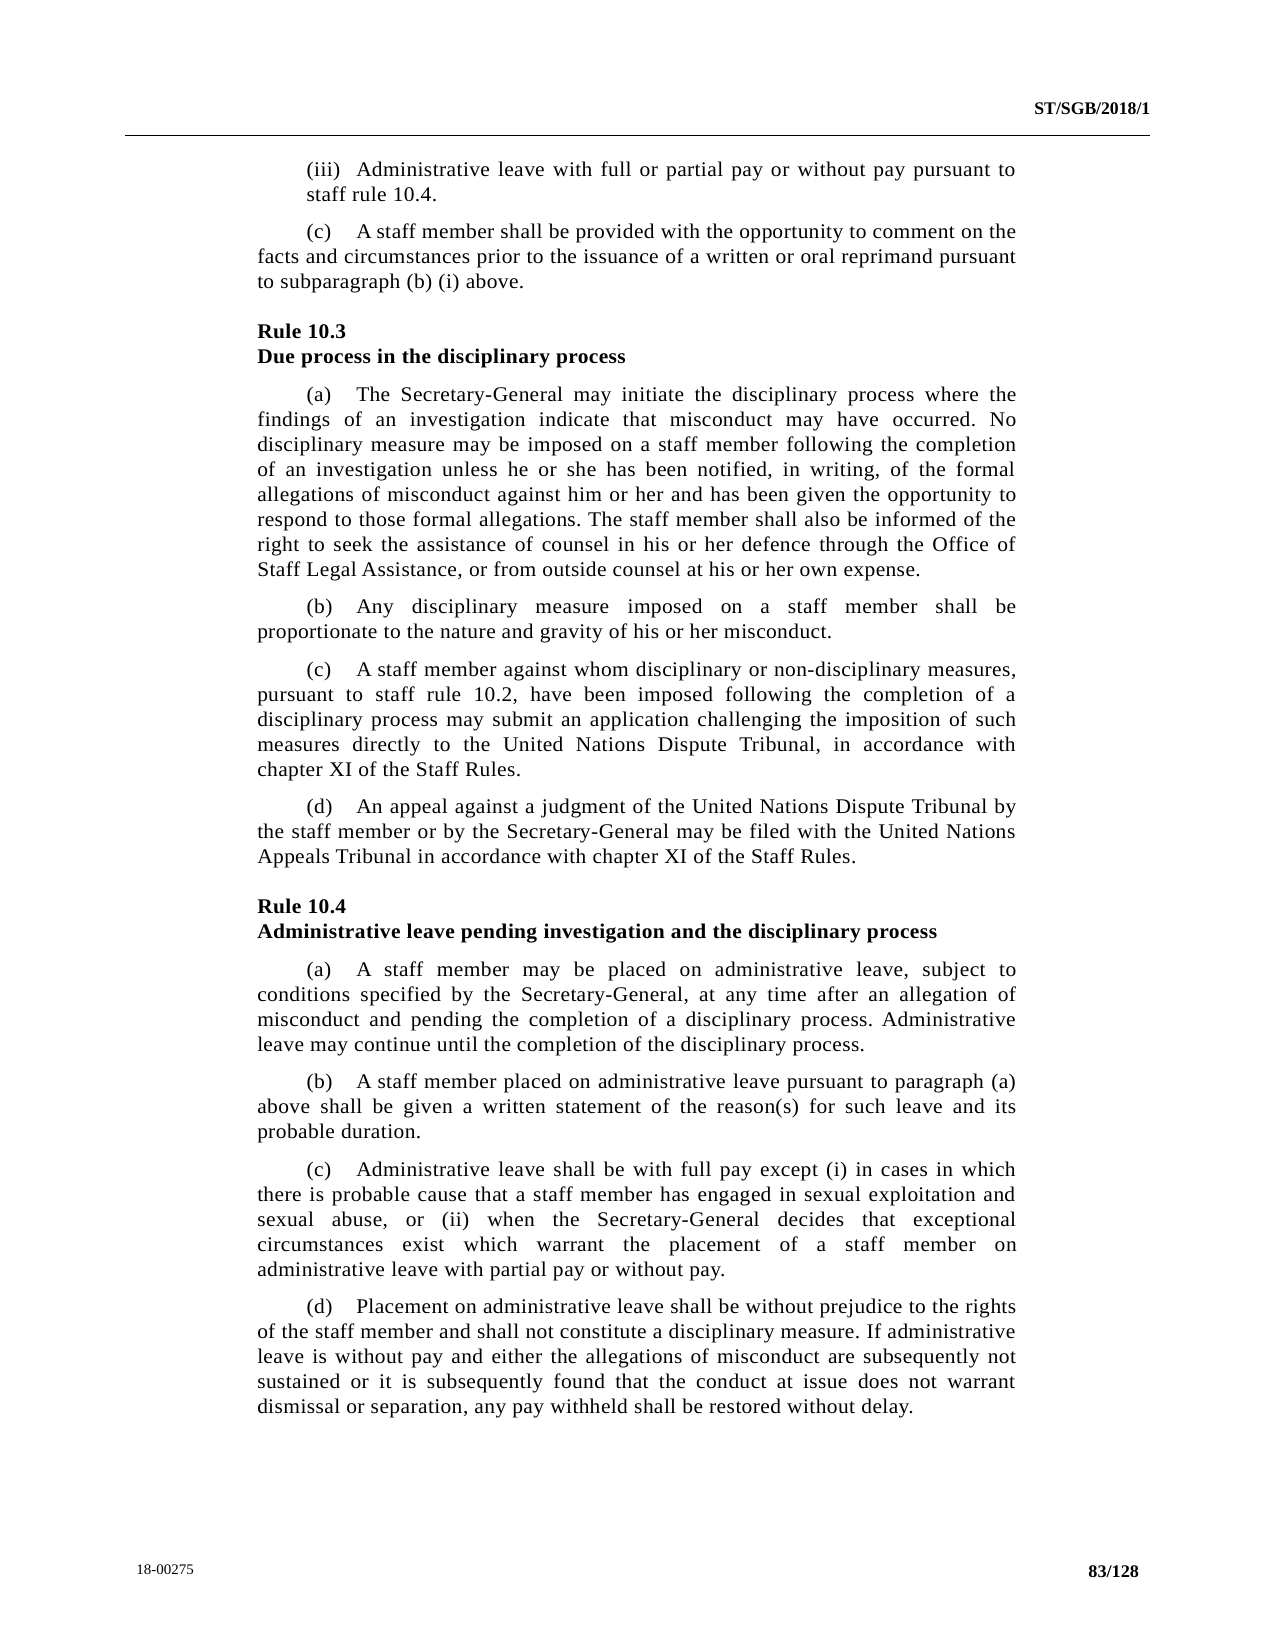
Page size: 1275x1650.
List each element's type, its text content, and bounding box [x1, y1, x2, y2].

text (b) A staff member placed on administrative leave pursuant to paragraph (a) above shall be given a written statement of the reason(s) for such leave and its probable duration. [257, 1068, 1018, 1143]
text (c) A staff member against whom disciplinary or non-disciplinary measures, pursuant to staff rule 10.2, have been imposed following the completion of a disciplinary process may submit an application challenging the imposition of such measures directly to the United Nations Dispute Tribunal, in accordance with chapter XI of the Staff Rules. [257, 656, 1018, 781]
text (iii) Administrative leave with full or partial pay or without pay pursuant to staff rule 10.4. [257, 156, 1018, 206]
text Rule 10.4 [125, 893, 1019, 918]
text (b) Any disciplinary measure imposed on a staff member shall be proportionate to the nature and gravity of his or her misconduct. [257, 593, 1018, 643]
text Due process in the disciplinary process [125, 343, 1019, 368]
text (d) An appeal against a judgment of the United Nations Dispute Tribunal by the staff member or by the Secretary-General may be filed with the United Nations Appeals Tribunal in accordance with chapter XI of the Staff Rules. [257, 793, 1018, 868]
text Administrative leave pending investigation and the disciplinary process [125, 918, 1019, 943]
text (c) A staff member shall be provided with the opportunity to comment on the facts and circumstances prior to the issuance of a written or oral reprimand pursuant to subparagraph (b) (i) above. [257, 218, 1018, 293]
text (d) Placement on administrative leave shall be without prejudice to the rights of the staff member and shall not constitute a disciplinary measure. If administrative leave is without pay and either the allegations of misconduct are subsequently not sustained or it is subsequently found that the conduct at issue does not warrant dismissal or separation, any pay withheld shall be restored without delay. [257, 1293, 1018, 1418]
text (a) The Secretary-General may initiate the disciplinary process where the findings of an investigation indicate that misconduct may have occurred. No disciplinary measure may be imposed on a staff member following the completion of an investigation unless he or she has been notified, in writing, of the formal allegations of misconduct against him or her and has been given the opportunity to respond to those formal allegations. The staff member shall also be informed of the right to seek the assistance of counsel in his or her defence through the Office of Staff Legal Assistance, or from outside counsel at his or her own expense. [257, 381, 1018, 581]
text (c) Administrative leave shall be with full pay except (i) in cases in which there is probable cause that a staff member has engaged in sexual exploitation and sexual abuse, or (ii) when the Secretary-General decides that exceptional circumstances exist which warrant the placement of a staff member on administrative leave with partial pay or without pay. [257, 1156, 1018, 1281]
text Rule 10.3 [125, 318, 1019, 343]
text (a) A staff member may be placed on administrative leave, subject to conditions specified by the Secretary-General, at any time after an allegation of misconduct and pending the completion of a disciplinary process. Administrative leave may continue until the completion of the disciplinary process. [257, 956, 1018, 1056]
